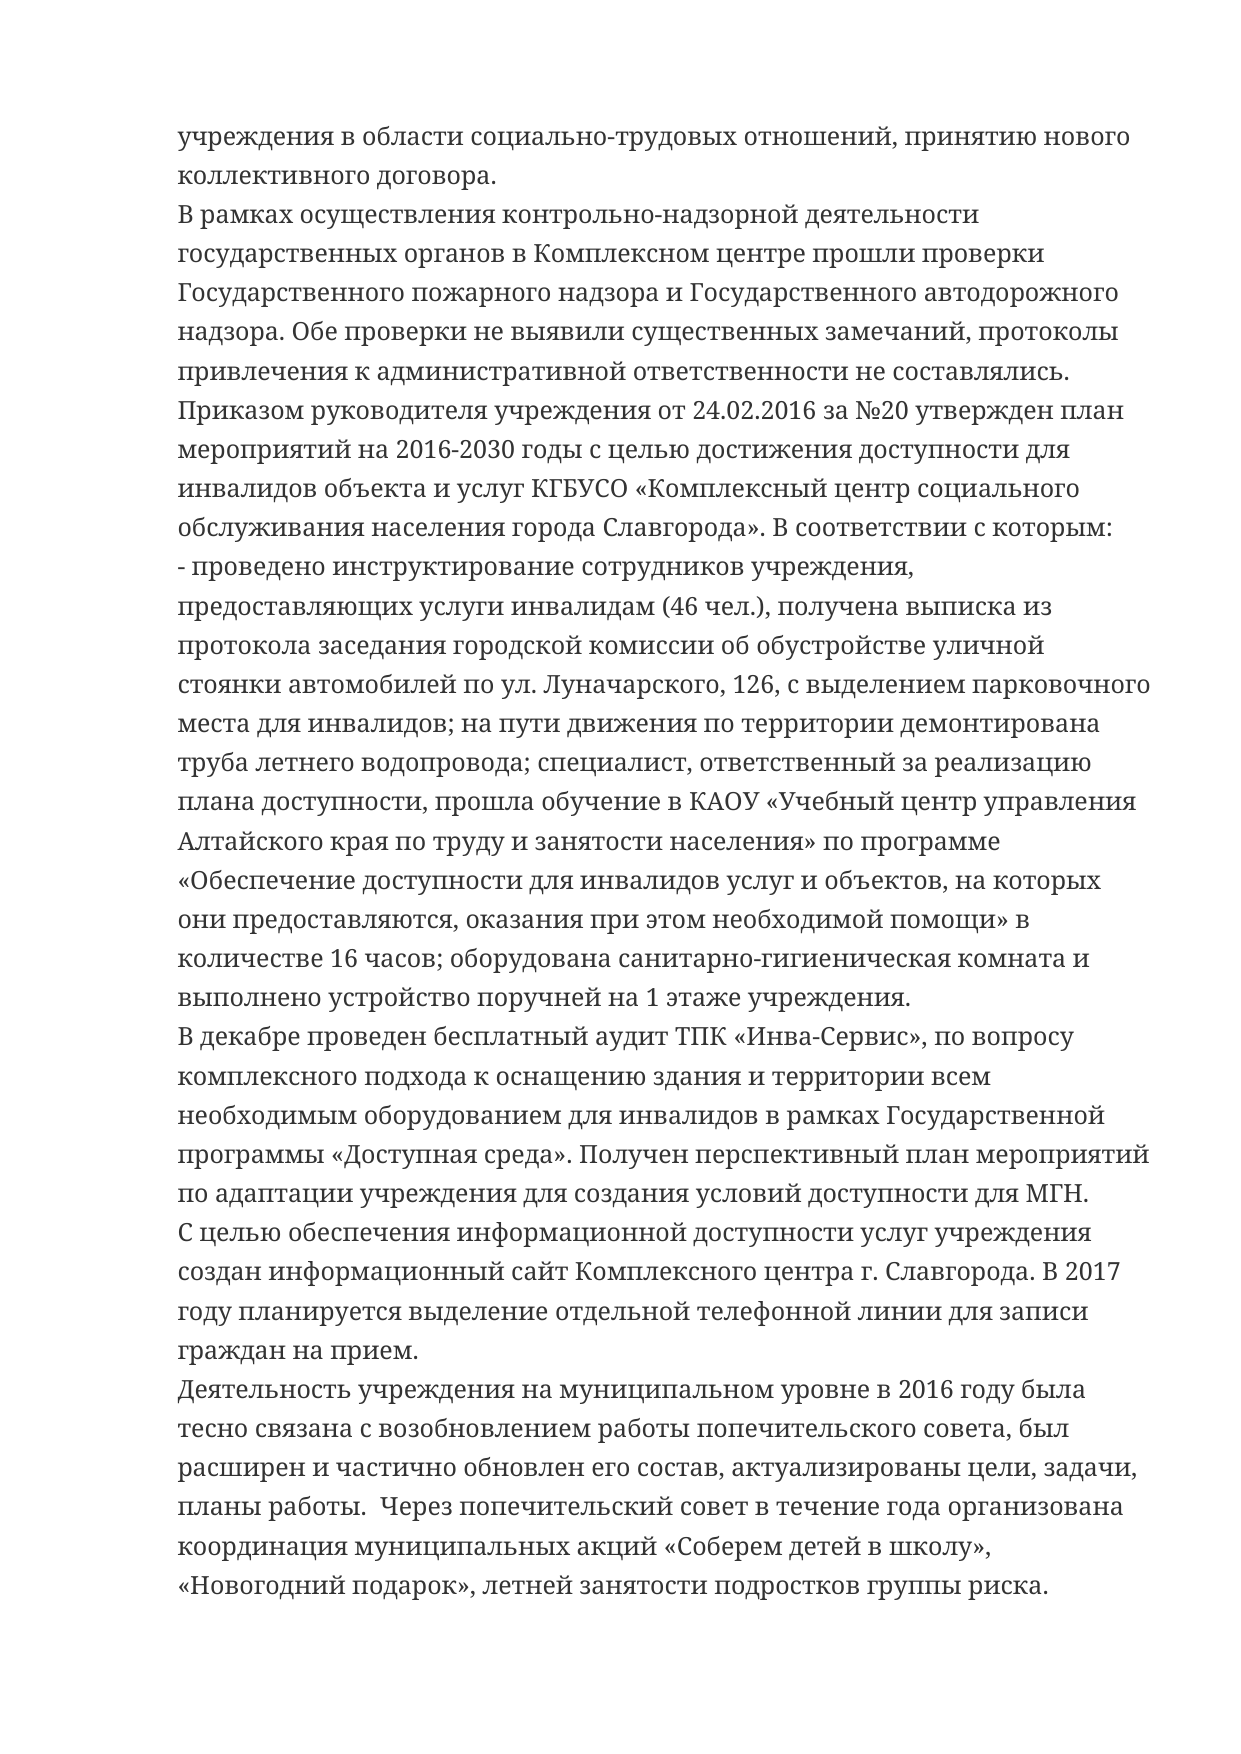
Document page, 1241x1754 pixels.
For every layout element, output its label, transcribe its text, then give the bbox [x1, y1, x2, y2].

text Деятельность учреждения на муниципальном уровне в 2016 году была тесно связана с возобновлением работы попечительского совета, был расширен и частично обновлен его состав, актуализированы цели, задачи, планы работы. Через попечительский совет в течение года организована координация муниципальных акций «Соберем детей в школу», «Новогодний подарок», летней занятости подростков группы риска. [177, 1371, 1152, 1601]
text В декабре проведен бесплатный аудит ТПК «Инва-Сервис», по вопросу комплексного подхода к оснащению здания и территории всем необходимым оборудованием для инвалидов в рамках Государственной программы «Доступная среда». Получен перспективный план мероприятий по адаптации учреждения для создания условий доступности для МГН. [177, 1019, 1152, 1210]
text В рамках осуществления контрольно-надзорной деятельности государственных органов в Комплексном центре прошли проверки Государственного пожарного надзора и Государственного автодорожного надзора. Обе проверки не выявили существенных замечаний, протоколы привлечения к административной ответственности не составлялись. [177, 196, 1152, 387]
text Приказом руководителя учреждения от 24.02.2016 за №20 утвержден план мероприятий на 2016-2030 годы с целью достижения доступности для инвалидов объекта и услуг КГБУСО «Комплексный центр социального обслуживания населения города Славгорода». В соответствии с которым: [177, 392, 1152, 544]
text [177, 118, 1152, 191]
text - проведено инструктирование сотрудников учреждения, предоставляющих услуги инвалидам (46 чел.), получена выписка из протокола заседания городской комиссии об обустройстве уличной стоянки автомобилей по ул. Луначарского, 126, с выделением парковочного места для инвалидов; на пути движения по территории демонтирована труба летнего водопровода; специалист, ответственный за реализацию плана доступности, прошла обучение в КАОУ «Учебный центр управления Алтайского края по труду и занятости населения» по программе «Обеспечение доступности для инвалидов услуг и объектов, на которых они предоставляются, оказания при этом необходимой помощи» в количестве 16 часов; оборудована санитарно-гигиеническая комната и выполнено устройство поручней на 1 этаже учреждения. [177, 549, 1152, 1014]
text С целью обеспечения информационной доступности услуг учреждения создан информационный сайт Комплексного центра г. Славгорода. В 2017 году планируется выделение отдельной телефонной линии для записи граждан на прием. [177, 1215, 1152, 1366]
